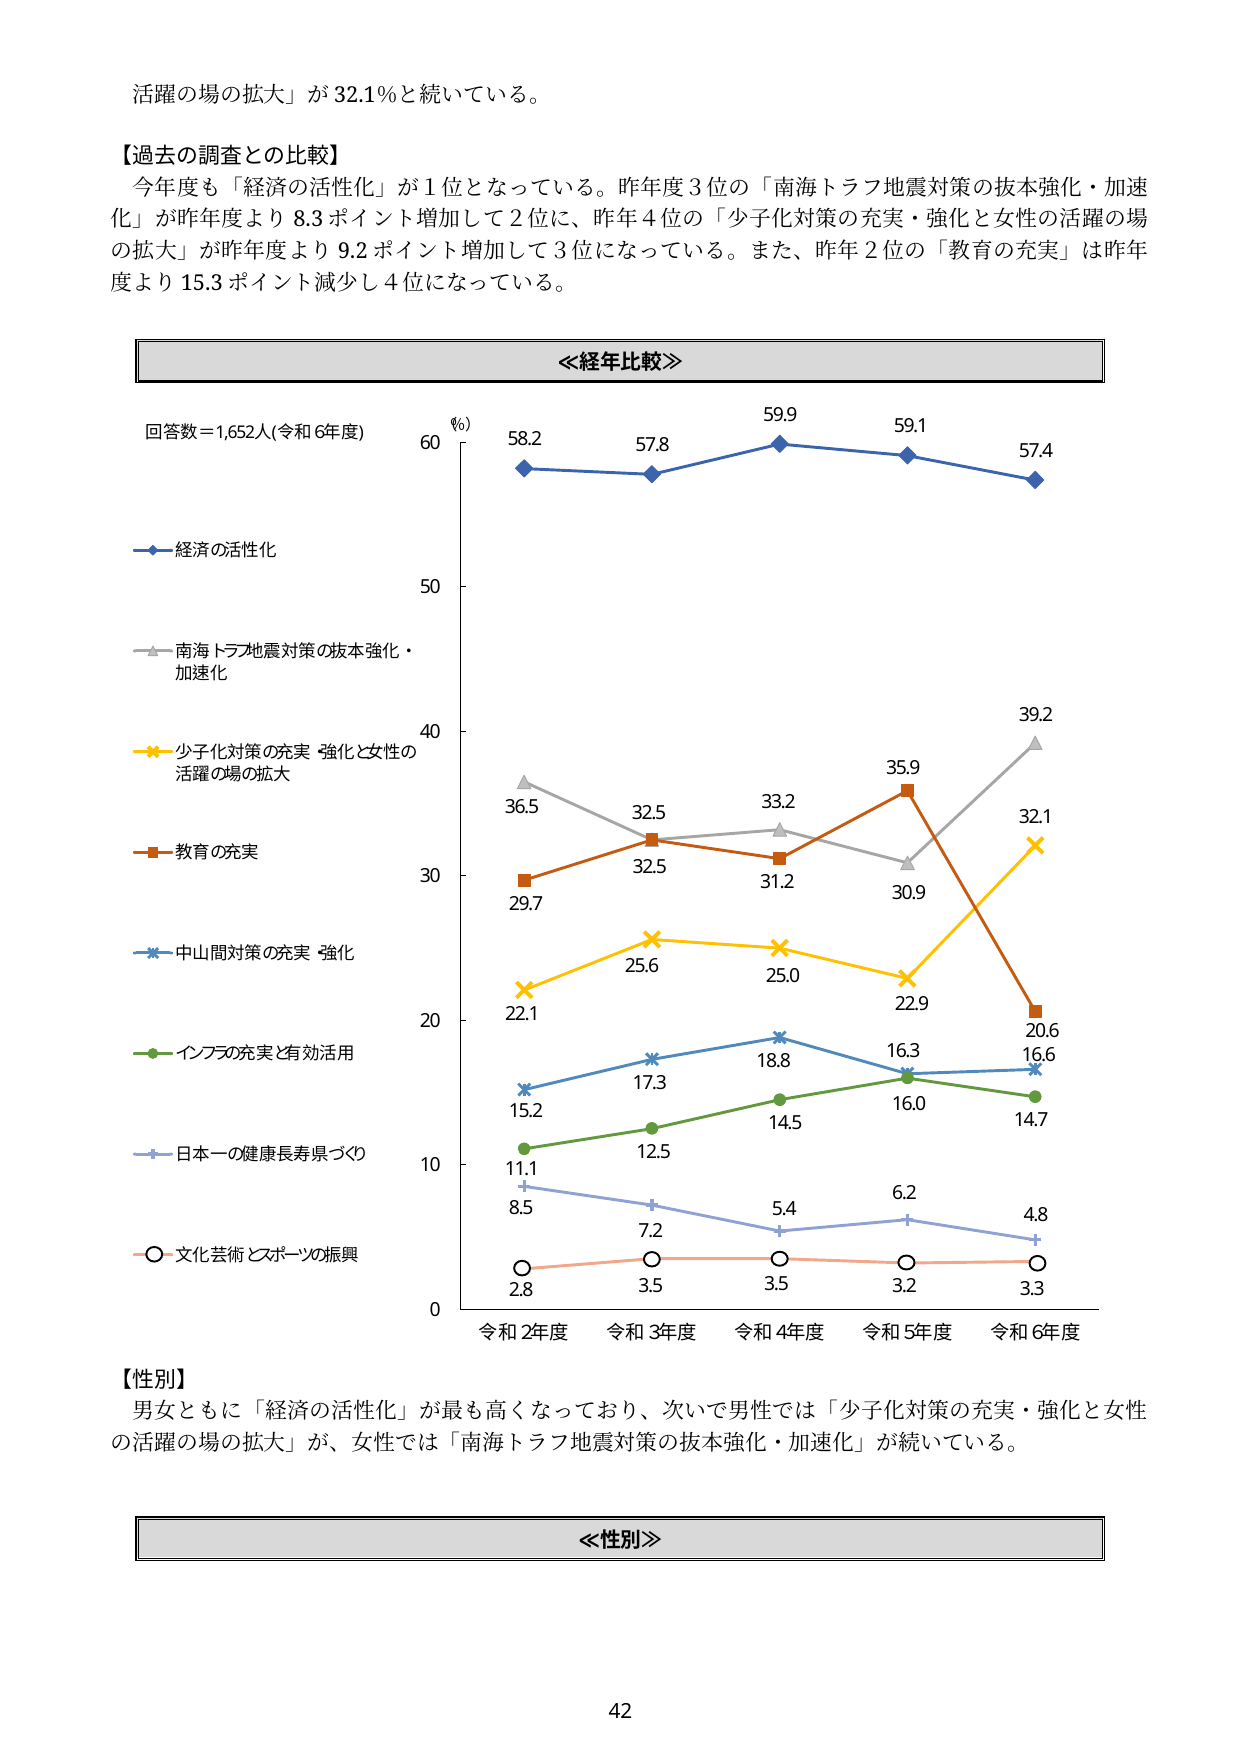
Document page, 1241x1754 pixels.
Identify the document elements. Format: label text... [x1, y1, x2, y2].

table_header ≪経年比較≫ [139, 342, 1102, 380]
text 男女ともに「経済の活性化」が最も高くなっており、次いで男性では「少子化対策の充実・強化と女性の活躍の場の拡大」が、女性では「南海トラフ地震対策の抜本強化・加速化」が続いている。 [111, 1394, 1152, 1457]
text 今年度も「経済の活性化」が１位となっている。昨年度３位の「南海トラフ地震対策の抜本強化・加速化」が昨年度より8.3ポイント増加して２位に、昨年４位の「少子化対策の充実・強化と女性の活躍の場の拡大」が昨年度より9.2ポイント増加して３位になっている。また、昨年２位の「教育の充実」は昨年度より15.3ポイント減少し４位になっている。 [111, 170, 1152, 296]
text 【性別】 [89, 408, 1152, 1394]
text 活躍の場の拡大」が32.1％と続いている。 [111, 77, 1152, 109]
text 【過去の調査との比較】 [111, 138, 1152, 170]
table_header ≪性別≫ [139, 1520, 1102, 1557]
